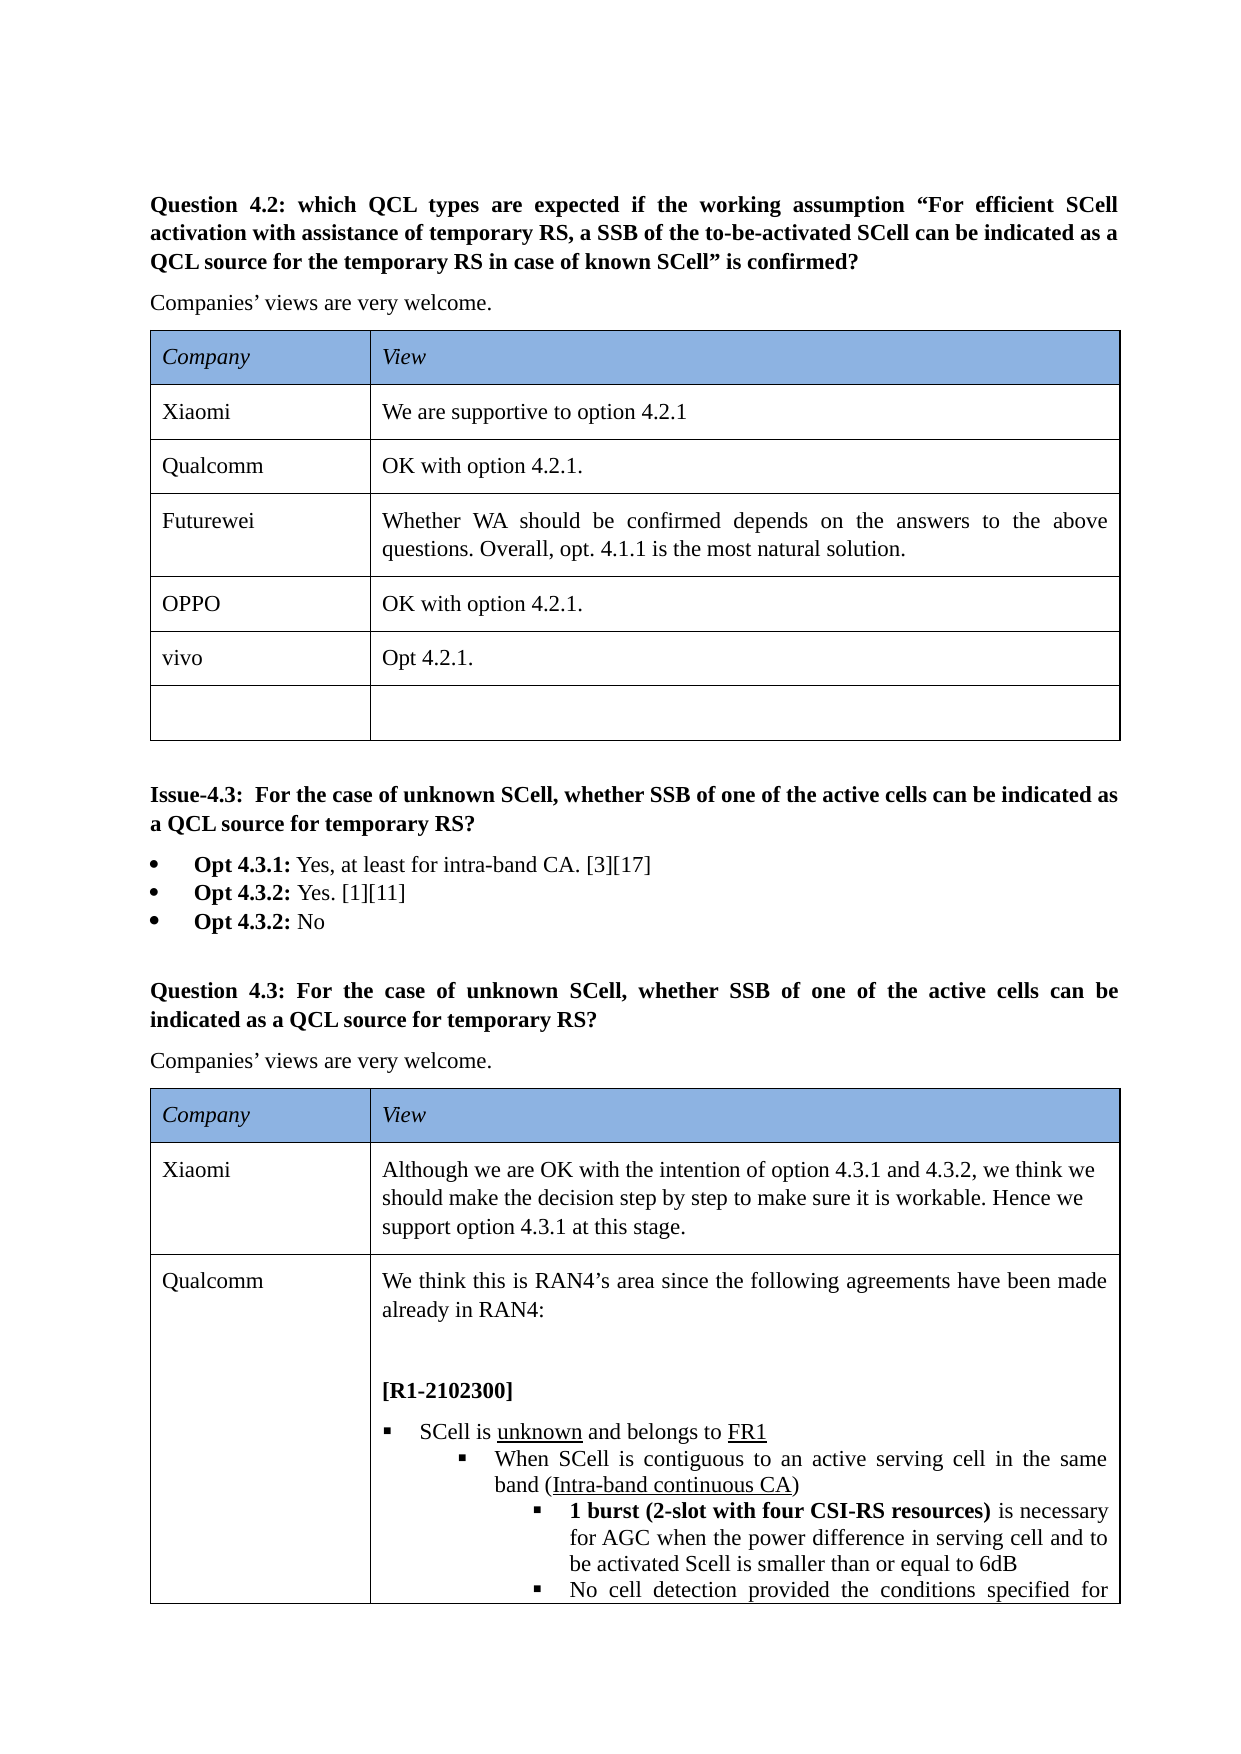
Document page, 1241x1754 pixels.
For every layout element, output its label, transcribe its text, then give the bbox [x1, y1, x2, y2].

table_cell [371, 1255, 1119, 1603]
table_header Company [151, 331, 370, 384]
text Companies’ views are very welcome. [150, 289, 1120, 315]
table_cell Xiaomi [151, 1143, 370, 1254]
list Opt 4.3.2: Yes. [1][11] [150, 879, 1120, 906]
table_cell Xiaomi [151, 385, 370, 439]
list Opt 4.3.1: Yes, at least for intra-band CA. [3][17] [150, 851, 1120, 877]
text Question 4.2: which QCL types are expected if the working assumption “For efficient SCell activation with assistance of temporary RS, a SSB of the to-be-activated SCell can be indicated as a QCL source for the temporary RS in case of known SCell” is confirmed? [150, 191, 1120, 274]
text Issue-4.3: For the case of unknown SCell, whether SSB of one of the active cells can be indicated as a QCL source for temporary RS? [150, 781, 1120, 836]
table_cell We are supportive to option 4.2.1 [371, 385, 1119, 439]
table_cell OK with option 4.2.1. [371, 440, 1119, 493]
text Question 4.3: For the case of unknown SCell, whether SSB of one of the active cells can be indicated as a QCL source for temporary RS? [150, 977, 1120, 1032]
text Companies’ views are very welcome. [150, 1047, 1120, 1073]
table_cell Although we are OK with the intention of option 4.3.1 and 4.3.2, we think we should make the decision step by step to make sure it is workable. Hence we support option 4.3.1 at this stage. [371, 1143, 1119, 1254]
table_cell Qualcomm [151, 1255, 370, 1603]
table_cell [151, 686, 370, 739]
table_cell Qualcomm [151, 440, 370, 493]
table_cell Futurewei [151, 494, 370, 576]
table_cell Whether WA should be confirmed depends on the answers to the above questions. Overall, opt. 4.1.1 is the most natural solution. [371, 494, 1119, 576]
table_header View [371, 1089, 1119, 1142]
table_header View [371, 331, 1119, 384]
list Opt 4.3.2: No [150, 908, 1120, 934]
table_cell OPPO [151, 577, 370, 631]
table_cell Opt 4.2.1. [371, 632, 1119, 685]
table_cell OK with option 4.2.1. [371, 577, 1119, 631]
table_cell vivo [151, 632, 370, 685]
table_cell [371, 686, 1119, 739]
table_header Company [151, 1089, 370, 1142]
